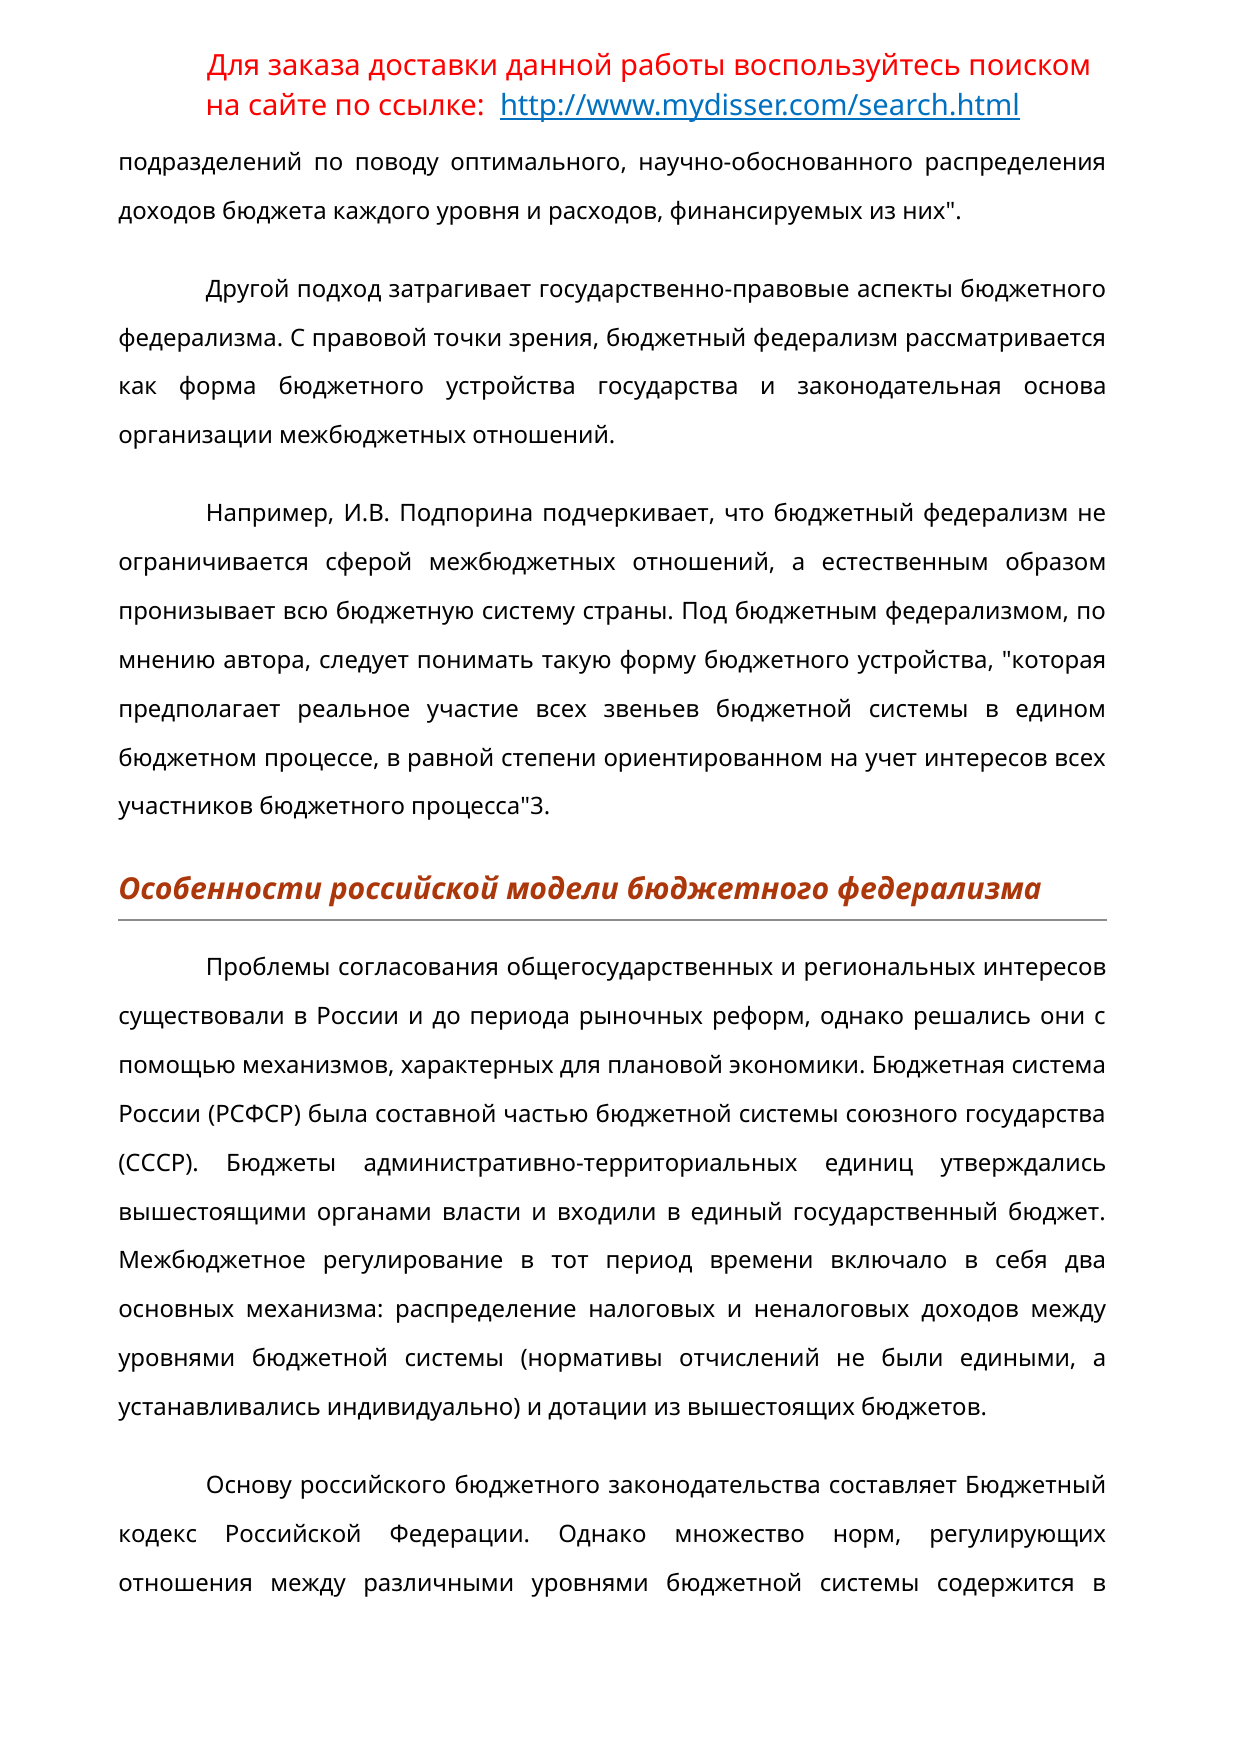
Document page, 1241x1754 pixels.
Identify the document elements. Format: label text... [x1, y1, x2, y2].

text Проблемы согласования общегосударственных и региональных интересов существовали в России и до периода рыночных реформ, однако решались они с помощью механизмов, характерных для плановой экономики. Бюджетная система России (РСФСР) была составной частью бюджетной системы союзного государства (СССР). Бюджеты административно-территориальных единиц утверждались вышестоящими органами власти и входили в единый государственный бюджет. Межбюджетное регулирование в тот период времени включало в себя два основных механизма: распределение налоговых и неналоговых доходов между уровнями бюджетной системы (нормативы отчислений не были едиными, а устанавливались индивидуально) и дотации из вышестоящих бюджетов. [118, 950, 1107, 1422]
text Другой подход затрагивает государственно-правовые аспекты бюджетного федерализма. С правовой точки зрения, бюджетный федерализм рассматривается как форма бюджетного устройства государства и законодательная основа организации межбюджетных отношений. [118, 271, 1107, 451]
text Например, И.В. Подпорина подчеркивает, что бюджетный федерализм не ограничивается сферой межбюджетных отношений, а естественным образом пронизывает всю бюджетную систему страны. Под бюджетным федерализмом, по мнению автора, следует понимать такую форму бюджетного устройства, "которая предполагает реальное участие всех звеньев бюджетной системы в едином бюджетном процессе, в равной степени ориентированном на учет интересов всех участников бюджетного процесса"3. [118, 496, 1107, 822]
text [118, 1468, 1107, 1598]
subtitle Особенности российской модели бюджетного федерализма [118, 867, 1107, 919]
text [118, 144, 1107, 226]
